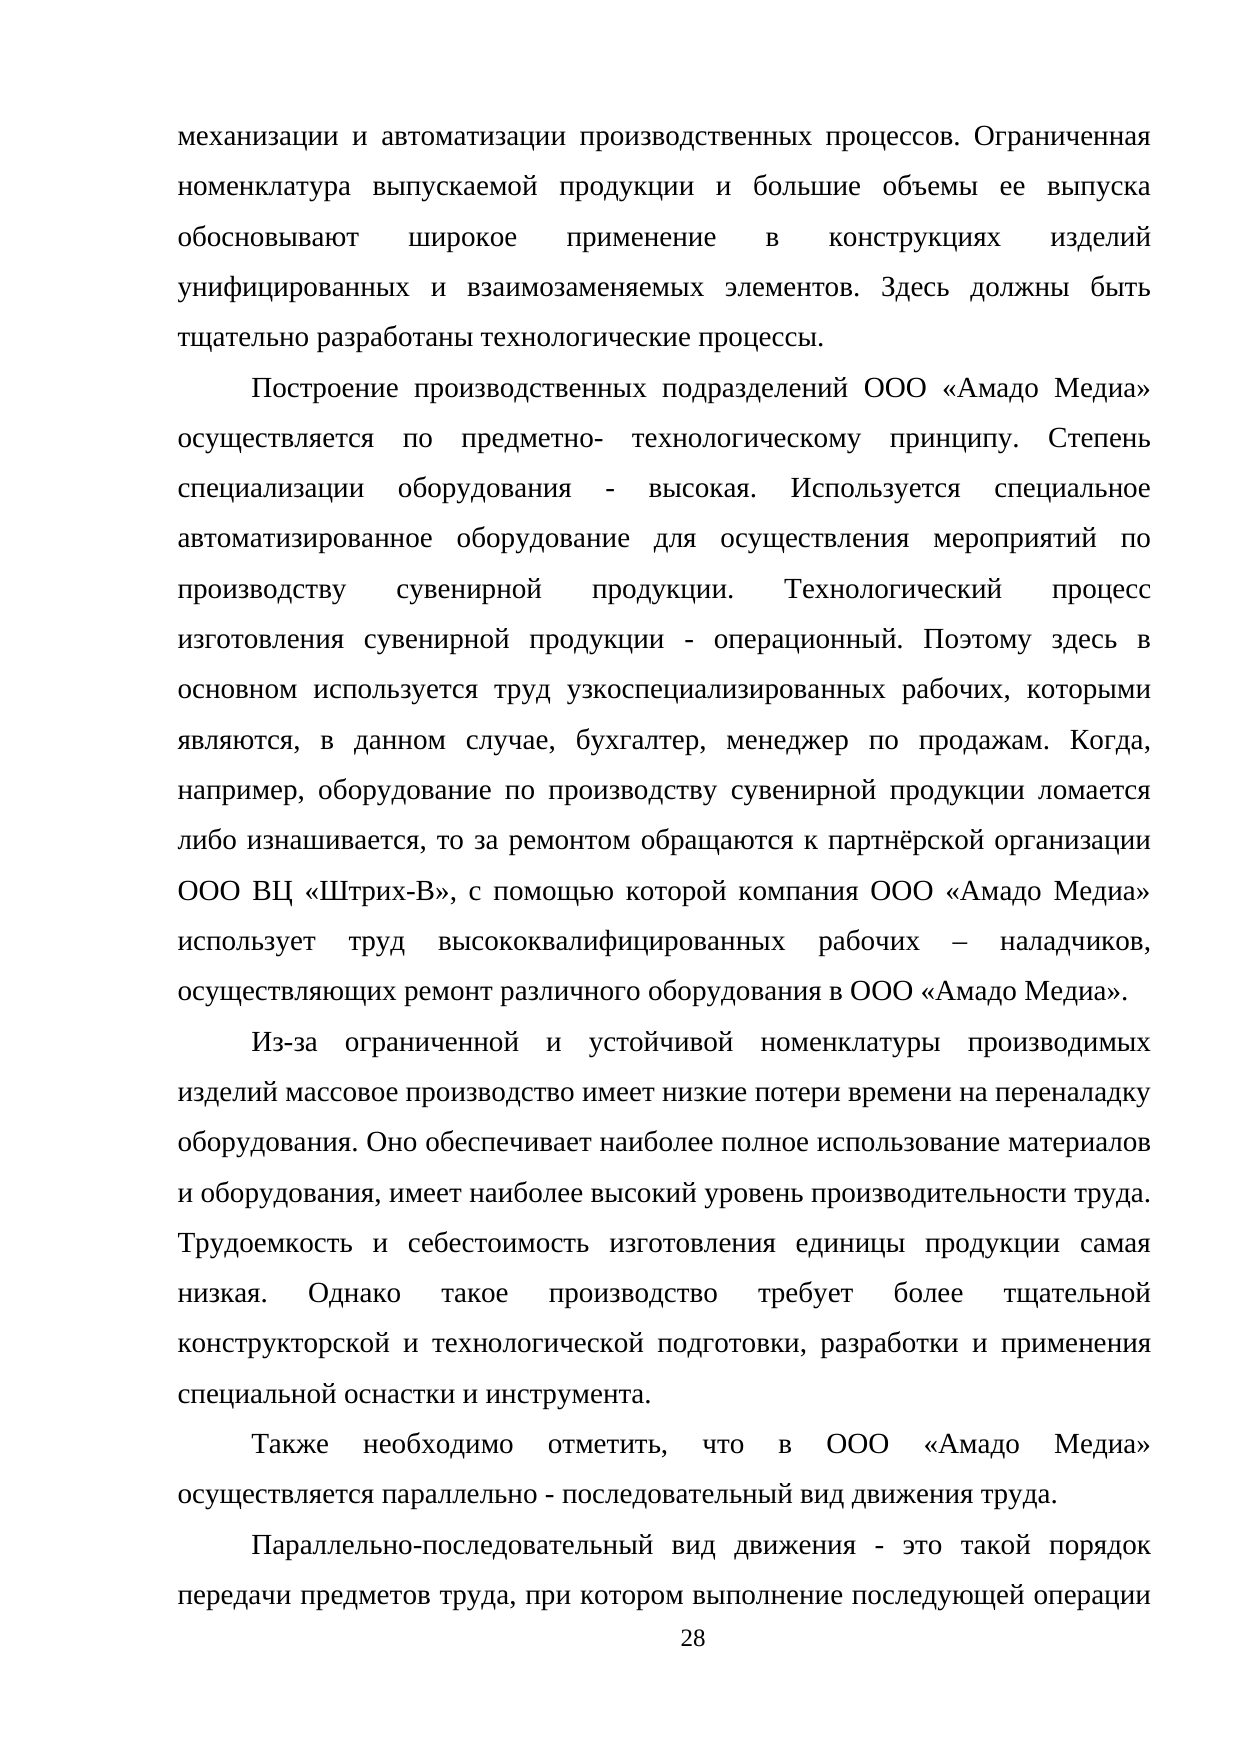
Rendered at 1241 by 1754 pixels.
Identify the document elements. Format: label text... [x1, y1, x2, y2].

text Также необходимо отметить, что в ООО «Амадо Медиа» осуществляется параллельно - последовательный вид движения труда. [177, 1426, 1152, 1510]
text Из-за ограниченной и устойчивой номенклатуры производимых изделий массовое производство имеет низкие потери времени на переналадку оборудования. Оно обеспечивает наиболее полное использование материалов и оборудования, имеет наиболее высокий уровень производительности труда. Трудоемкость и себестоимость изготовления единицы продукции самая низкая. Однако такое производство требует более тщательной конструкторской и технологической подготовки, разработки и применения специальной оснастки и инструмента. [177, 1024, 1152, 1409]
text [177, 118, 1152, 353]
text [177, 1527, 1152, 1611]
text Построение производственных подразделений ООО «Амадо Медиа» осуществляется по предметно- технологическому принципу. Степень специализации оборудования - высокая. Используется специальное автоматизированное оборудование для осуществления мероприятий по производству сувенирной продукции. Технологический процесс изготовления сувенирной продукции - операционный. Поэтому здесь в основном используется труд узкоспециализированных рабочих, которыми являются, в данном случае, бухгалтер, менеджер по продажам. Когда, например, оборудование по производству сувенирной продукции ломается либо изнашивается, то за ремонтом обращаются к партнёрской организации ООО ВЦ «Штрих-В», с помощью которой компания ООО «Амадо Медиа» использует труд высококвалифицированных рабочих – наладчиков, осуществляющих ремонт различного оборудования в ООО «Амадо Медиа». [177, 370, 1152, 1007]
